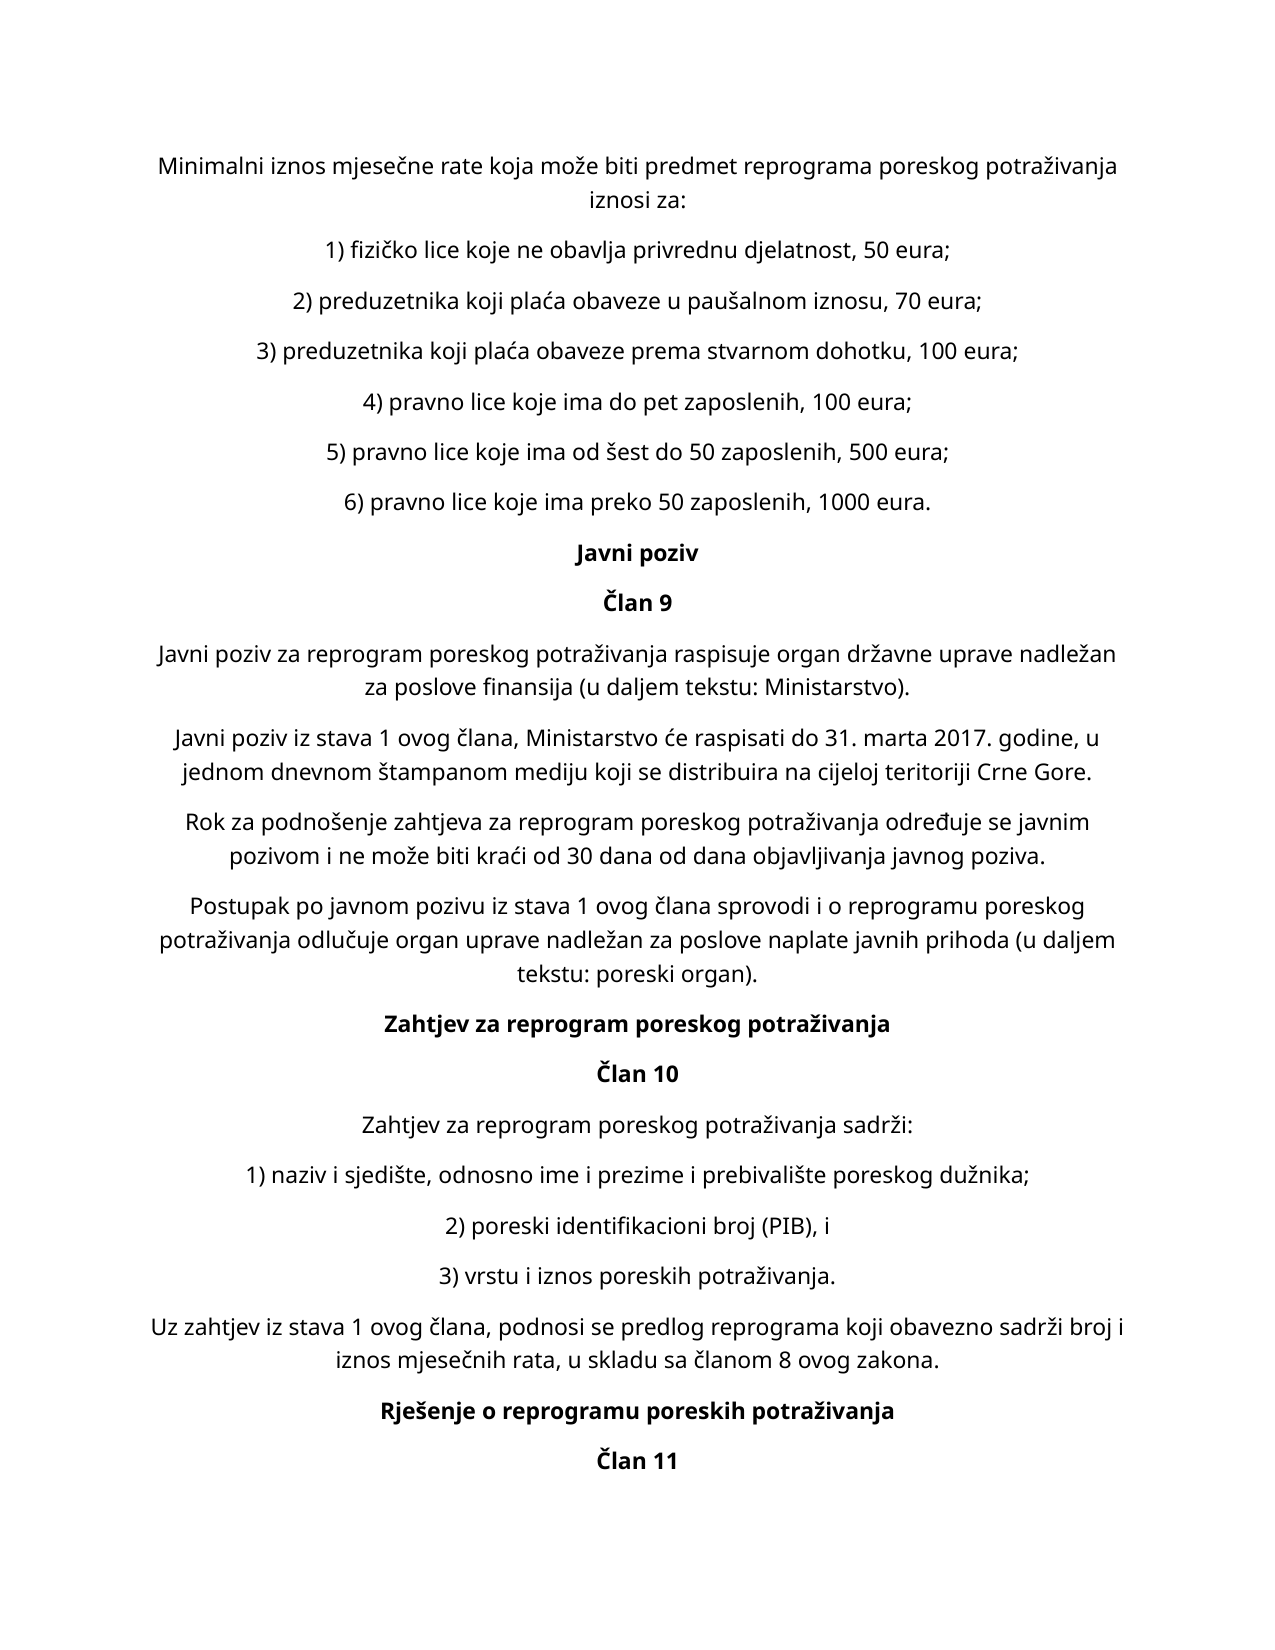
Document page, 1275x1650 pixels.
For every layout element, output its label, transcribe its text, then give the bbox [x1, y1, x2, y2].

text 2) poreski identifikacioni broj (PIB), i [150, 1209, 1125, 1241]
text 6) pravno lice koje ima preko 50 zaposlenih, 1000 eura. [150, 486, 1125, 517]
text 4) pravno lice koje ima do pet zaposlenih, 100 eura; [150, 385, 1125, 417]
text Uz zahtjev iz stava 1 ovog člana, podnosi se predlog reprograma koji obavezno sadrži broj i iznos mjesečnih rata, u skladu sa članom 8 ovog zakona. [150, 1310, 1125, 1375]
text 3) preduzetnika koji plaća obaveze prema stvarnom dohotku, 100 eura; [150, 335, 1125, 366]
text Postupak po javnom pozivu iz stava 1 ovog člana sprovodi i o reprogramu poreskog potraživanja odlučuje organ uprave nadležan za poslove naplate javnih prihoda (u daljem tekstu: poreski organ). [150, 890, 1125, 989]
text 2) preduzetnika koji plaća obaveze u paušalnom iznosu, 70 eura; [150, 284, 1125, 316]
text 1) fizičko lice koje ne obavlja privrednu djelatnost, 50 eura; [150, 234, 1125, 265]
text 5) pravno lice koje ima od šest do 50 zaposlenih, 500 eura; [150, 436, 1125, 467]
text Zahtjev za reprogram poreskog potraživanja sadrži: [150, 1109, 1125, 1140]
text Zahtjev za reprogram poreskog potraživanja [150, 1008, 1125, 1039]
text Javni poziv iz stava 1 ovog člana, Ministarstvo će raspisati do 31. marta 2017. godine, u jednom dnevnom štampanom mediju koji se distribuira na cijeloj teritoriji Crne Gore. [150, 722, 1125, 787]
text Rok za podnošenje zahtjeva za reprogram poreskog potraživanja određuje se javnim pozivom i ne može biti kraći od 30 dana od dana objavljivanja javnog poziva. [150, 806, 1125, 871]
text Član 9 [150, 587, 1125, 618]
text Član 11 [150, 1445, 1125, 1476]
text Javni poziv [150, 537, 1125, 568]
text 3) vrstu i iznos poreskih potraživanja. [150, 1260, 1125, 1291]
text 1) naziv i sjedište, odnosno ime i prezime i prebivalište poreskog dužnika; [150, 1159, 1125, 1190]
text Javni poziv za reprogram poreskog potraživanja raspisuje organ državne uprave nadležan za poslove finansija (u daljem tekstu: Ministarstvo). [150, 637, 1125, 702]
text Rješenje o reprogramu poreskih potraživanja [150, 1394, 1125, 1426]
text Minimalni iznos mjesečne rate koja može biti predmet reprograma poreskog potraživanja iznosi za: [150, 150, 1125, 215]
text Član 10 [150, 1058, 1125, 1089]
